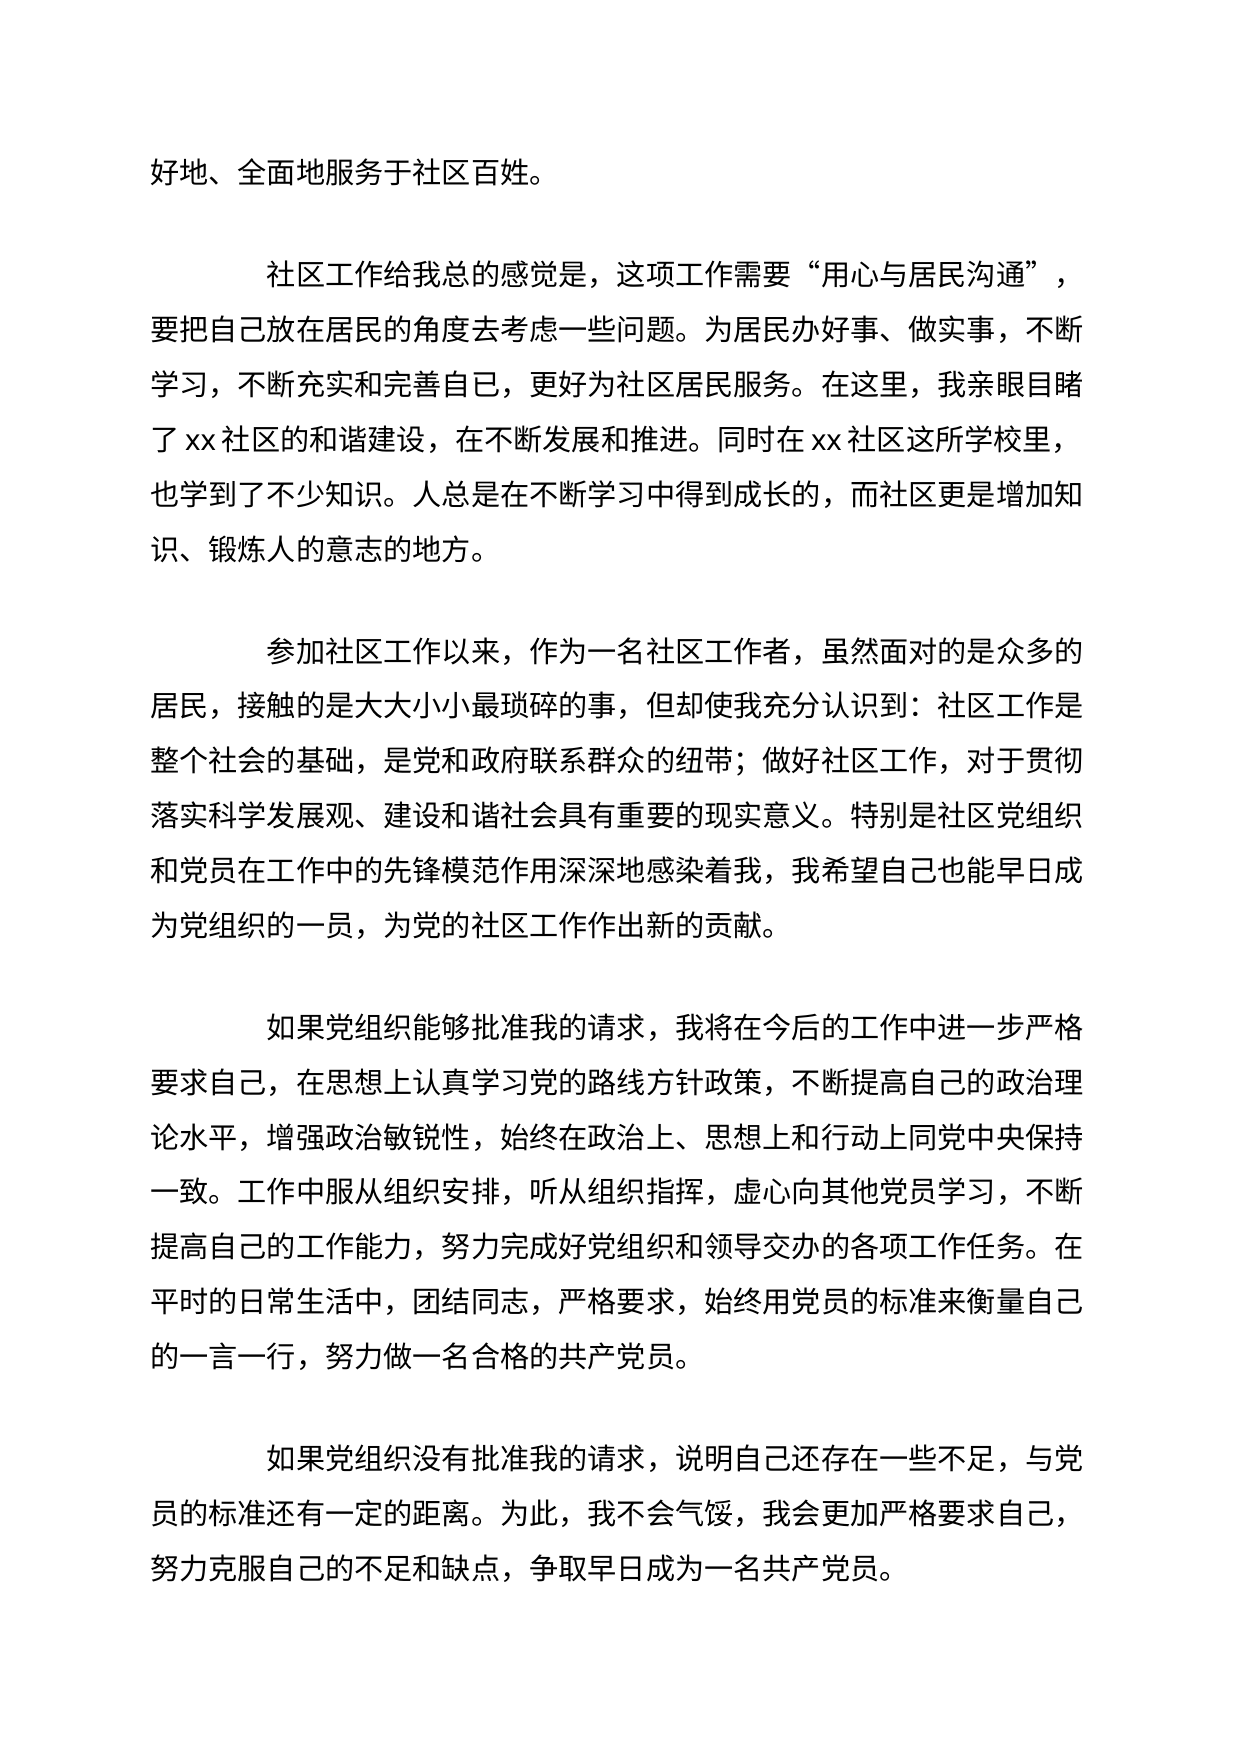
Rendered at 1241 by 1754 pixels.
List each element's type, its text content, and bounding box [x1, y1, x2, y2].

text 参加社区工作以来，作为一名社区工作者，虽然面对的是众多的居民，接触的是大大小小最琐碎的事，但却使我充分认识到：社区工作是整个社会的基础，是党和政府联系群众的纽带；做好社区工作，对于贯彻落实科学发展观、建设和谐社会具有重要的现实意义。特别是社区党组织和党员在工作中的先锋模范作用深深地感染着我，我希望自己也能早日成为党组织的一员，为党的社区工作作出新的贡献。 [150, 628, 1090, 945]
text 如果党组织能够批准我的请求，我将在今后的工作中进一步严格要求自己，在思想上认真学习党的路线方针政策，不断提高自己的政治理论水平，增强政治敏锐性，始终在政治上、思想上和行动上同党中央保持一致。工作中服从组织安排，听从组织指挥，虚心向其他党员学习，不断提高自己的工作能力，努力完成好党组织和领导交办的各项工作任务。在平时的日常生活中，团结同志，严格要求，始终用党员的标准来衡量自己的一言一行，努力做一名合格的共产党员。 [150, 1004, 1090, 1376]
text 如果党组织没有批准我的请求，说明自己还存在一些不足，与党员的标准还有一定的距离。为此，我不会气馁，我会更加严格要求自己，努力克服自己的不足和缺点，争取早日成为一名共产党员。 [150, 1436, 1090, 1588]
text 社区工作给我总的感觉是，这项工作需要“用心与居民沟通”，要把自己放在居民的角度去考虑一些问题。为居民办好事、做实事，不断学习，不断充实和完善自已，更好为社区居民服务。在这里，我亲眼目睹了xx社区的和谐建设，在不断发展和推进。同时在xx社区这所学校里，也学到了不少知识。人总是在不断学习中得到成长的，而社区更是增加知识、锻炼人的意志的地方。 [150, 252, 1090, 569]
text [150, 150, 1090, 192]
